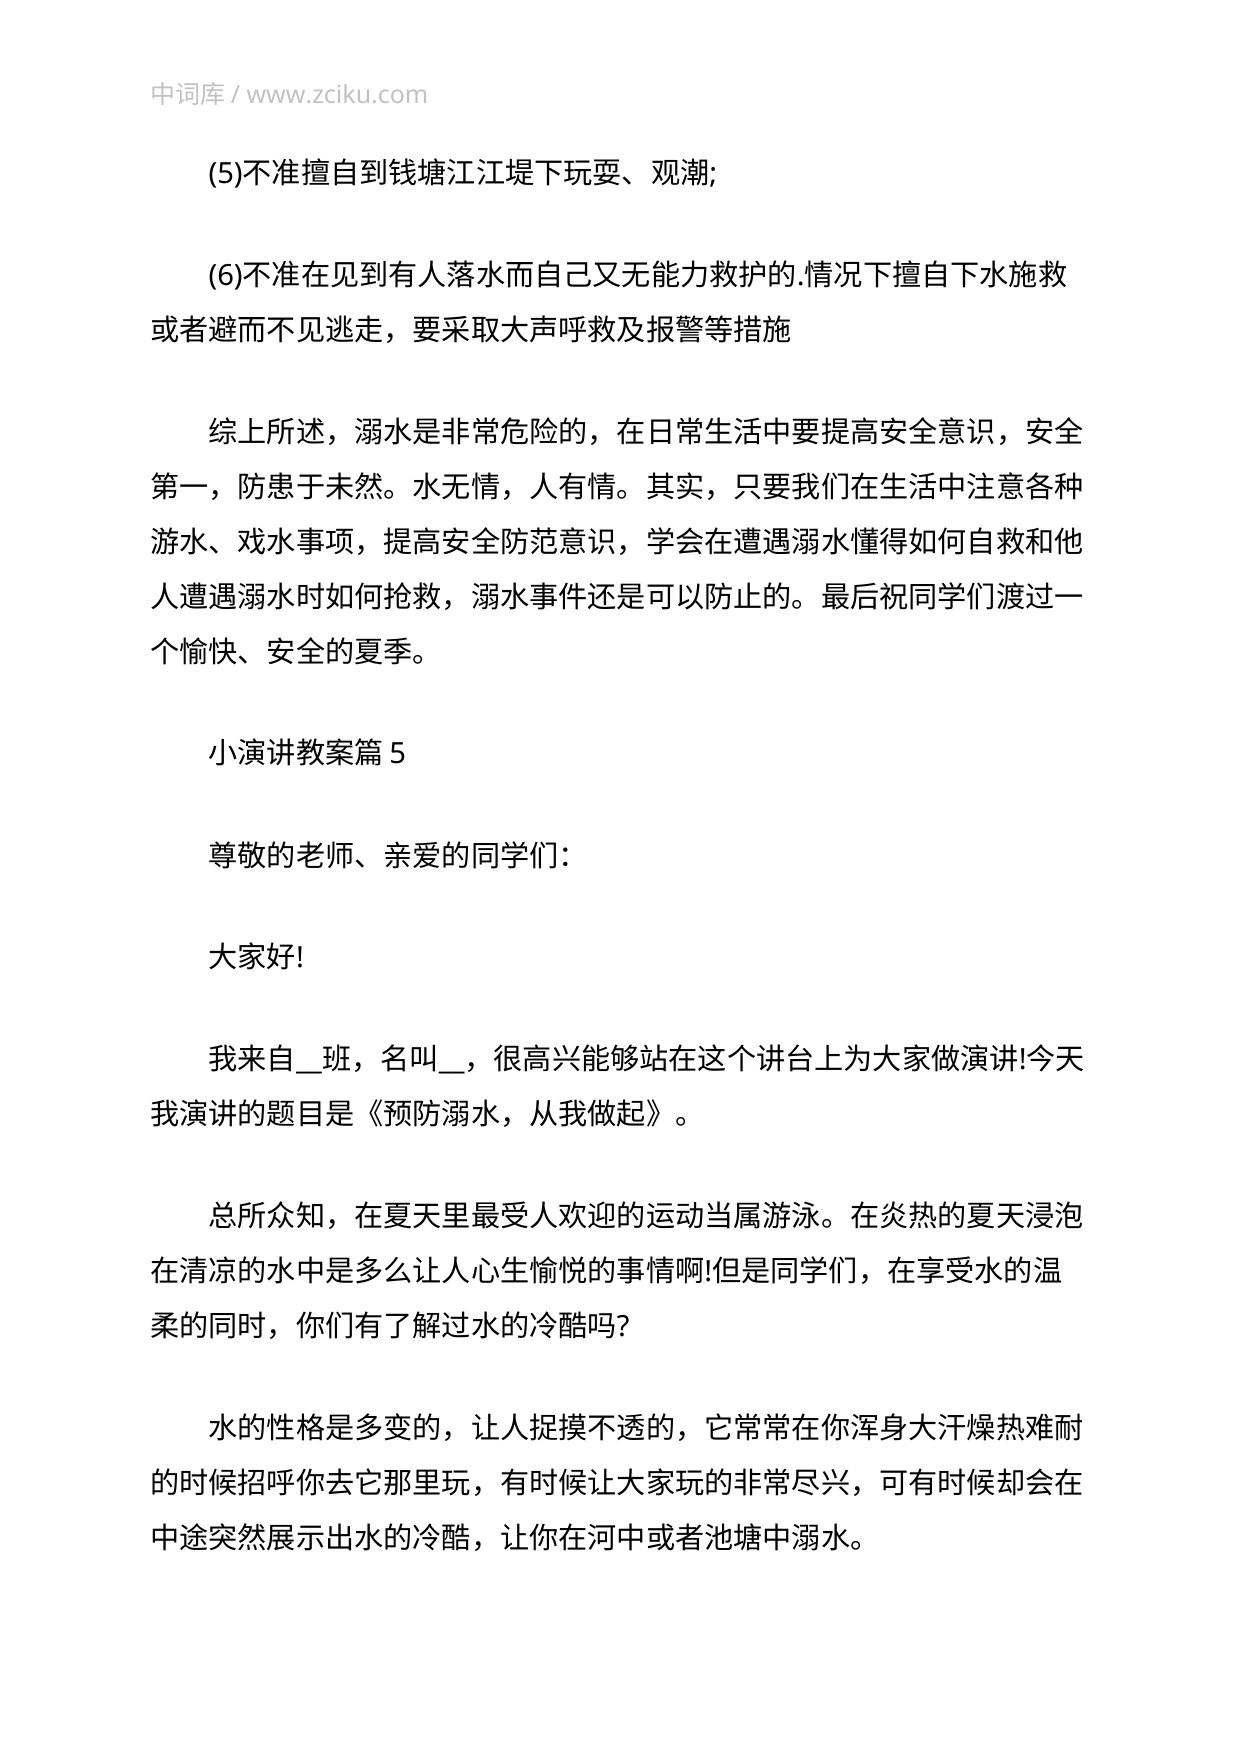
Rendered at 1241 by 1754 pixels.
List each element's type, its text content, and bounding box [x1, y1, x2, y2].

text (5)不准擅自到钱塘江江堤下玩耍、观潮; [150, 150, 1090, 192]
text 水的性格是多变的，让人捉摸不透的，它常常在你浑身大汗燥热难耐的时候招呼你去它那里玩，有时候让大家玩的非常尽兴，可有时候却会在中途突然展示出水的冷酷，让你在河中或者池塘中溺水。 [150, 1404, 1090, 1557]
text 大家好! [150, 934, 1090, 976]
text 综上所述，溺水是非常危险的，在日常生活中要提高安全意识，安全第一，防患于未然。水无情，人有情。其实，只要我们在生活中注意各种游水、戏水事项，提高安全防范意识，学会在遭遇溺水懂得如何自救和他人遭遇溺水时如何抢救，溺水事件还是可以防止的。最后祝同学们渡过一个愉快、安全的夏季。 [150, 409, 1090, 671]
text 总所众知，在夏天里最受人欢迎的运动当属游泳。在炎热的夏天浸泡在清凉的水中是多么让人心生愉悦的事情啊!但是同学们，在享受水的温柔的同时，你们有了解过水的冷酷吗? [150, 1193, 1090, 1345]
text (6)不准在见到有人落水而自己又无能力救护的.情况下擅自下水施救或者避而不见逃走，要采取大声呼救及报警等措施 [150, 252, 1090, 349]
text 小演讲教案篇5 [150, 730, 1090, 772]
text 我来自__班，名叫__，很高兴能够站在这个讲台上为大家做演讲!今天我演讲的题目是《预防溺水，从我做起》。 [150, 1036, 1090, 1133]
text 尊敬的老师、亲爱的同学们： [150, 832, 1090, 874]
